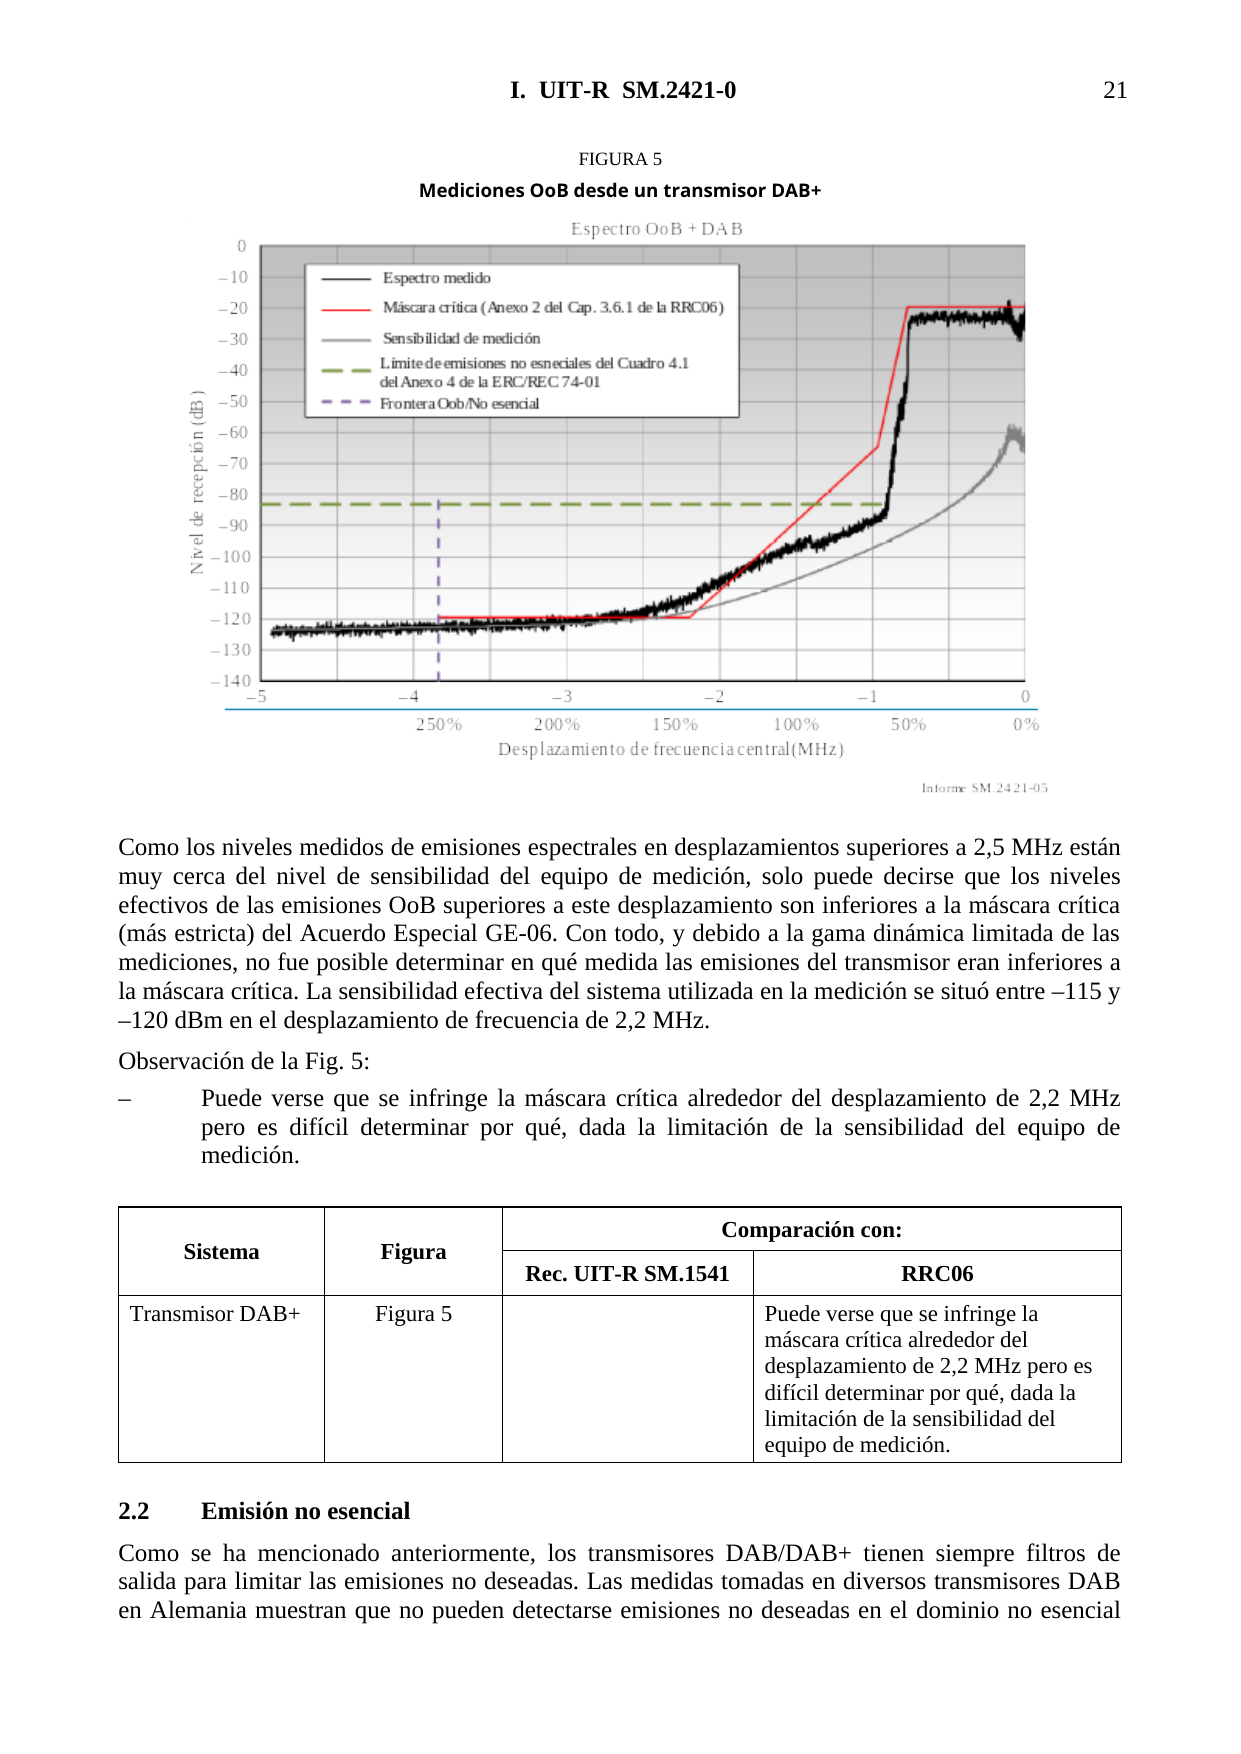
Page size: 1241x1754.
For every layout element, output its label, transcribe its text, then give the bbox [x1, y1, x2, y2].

table_cell [503, 1296, 753, 1462]
title Como los niveles medidos de emisiones espectrales en desplazamientos superiores a 2,5 MHz están muy cerca del nivel de sensibilidad del equipo de medición, solo puede decirse que los niveles efectivos de las emisiones OoB superiores a este desplazamiento son inferiores a la máscara crítica (más estricta) del Acuerdo Especial GE-06. Con todo, y debido a la gama dinámica limitada de las mediciones, no fue posible determinar en qué medida las emisiones del transmisor eran inferiores a la máscara crítica. La sensibilidad efectiva del sistema utilizada en la medición se situó entre –115 y –120 dBm en el desplazamiento de frecuencia de 2,2 MHz. [118, 832, 1122, 1033]
table_cell Figura 5 [325, 1296, 502, 1462]
text – Puede verse que se infringe la máscara crítica alrededor del desplazamiento de 2,2 MHz pero es difícil determinar por qué, dada la limitación de la sensibilidad del equipo de medición. [118, 1083, 1122, 1169]
subtitle 2.2 Emisión no esencial [118, 1496, 1122, 1525]
table_header Figura [325, 1208, 502, 1294]
table_cell RRC06 [754, 1251, 1121, 1294]
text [118, 1538, 1122, 1624]
title Mediciones OoB desde un transmisor DAB+ [118, 178, 1122, 203]
table_header Sistema [119, 1208, 324, 1294]
table_cell Transmisor DAB+ [119, 1296, 324, 1462]
table_cell Puede verse que se infringe la máscara crítica alrededor del desplazamiento de 2,2 MHz pero es difícil determinar por qué, dada la limitación de la sensibilidad del equipo de medición. [754, 1296, 1121, 1462]
table_cell Rec. UIT-R SM.1541 [503, 1251, 753, 1294]
table_header Comparación con: [503, 1208, 1121, 1250]
text Figura 5 [118, 148, 1122, 169]
text Observación de la Fig. 5: [118, 1046, 1122, 1075]
